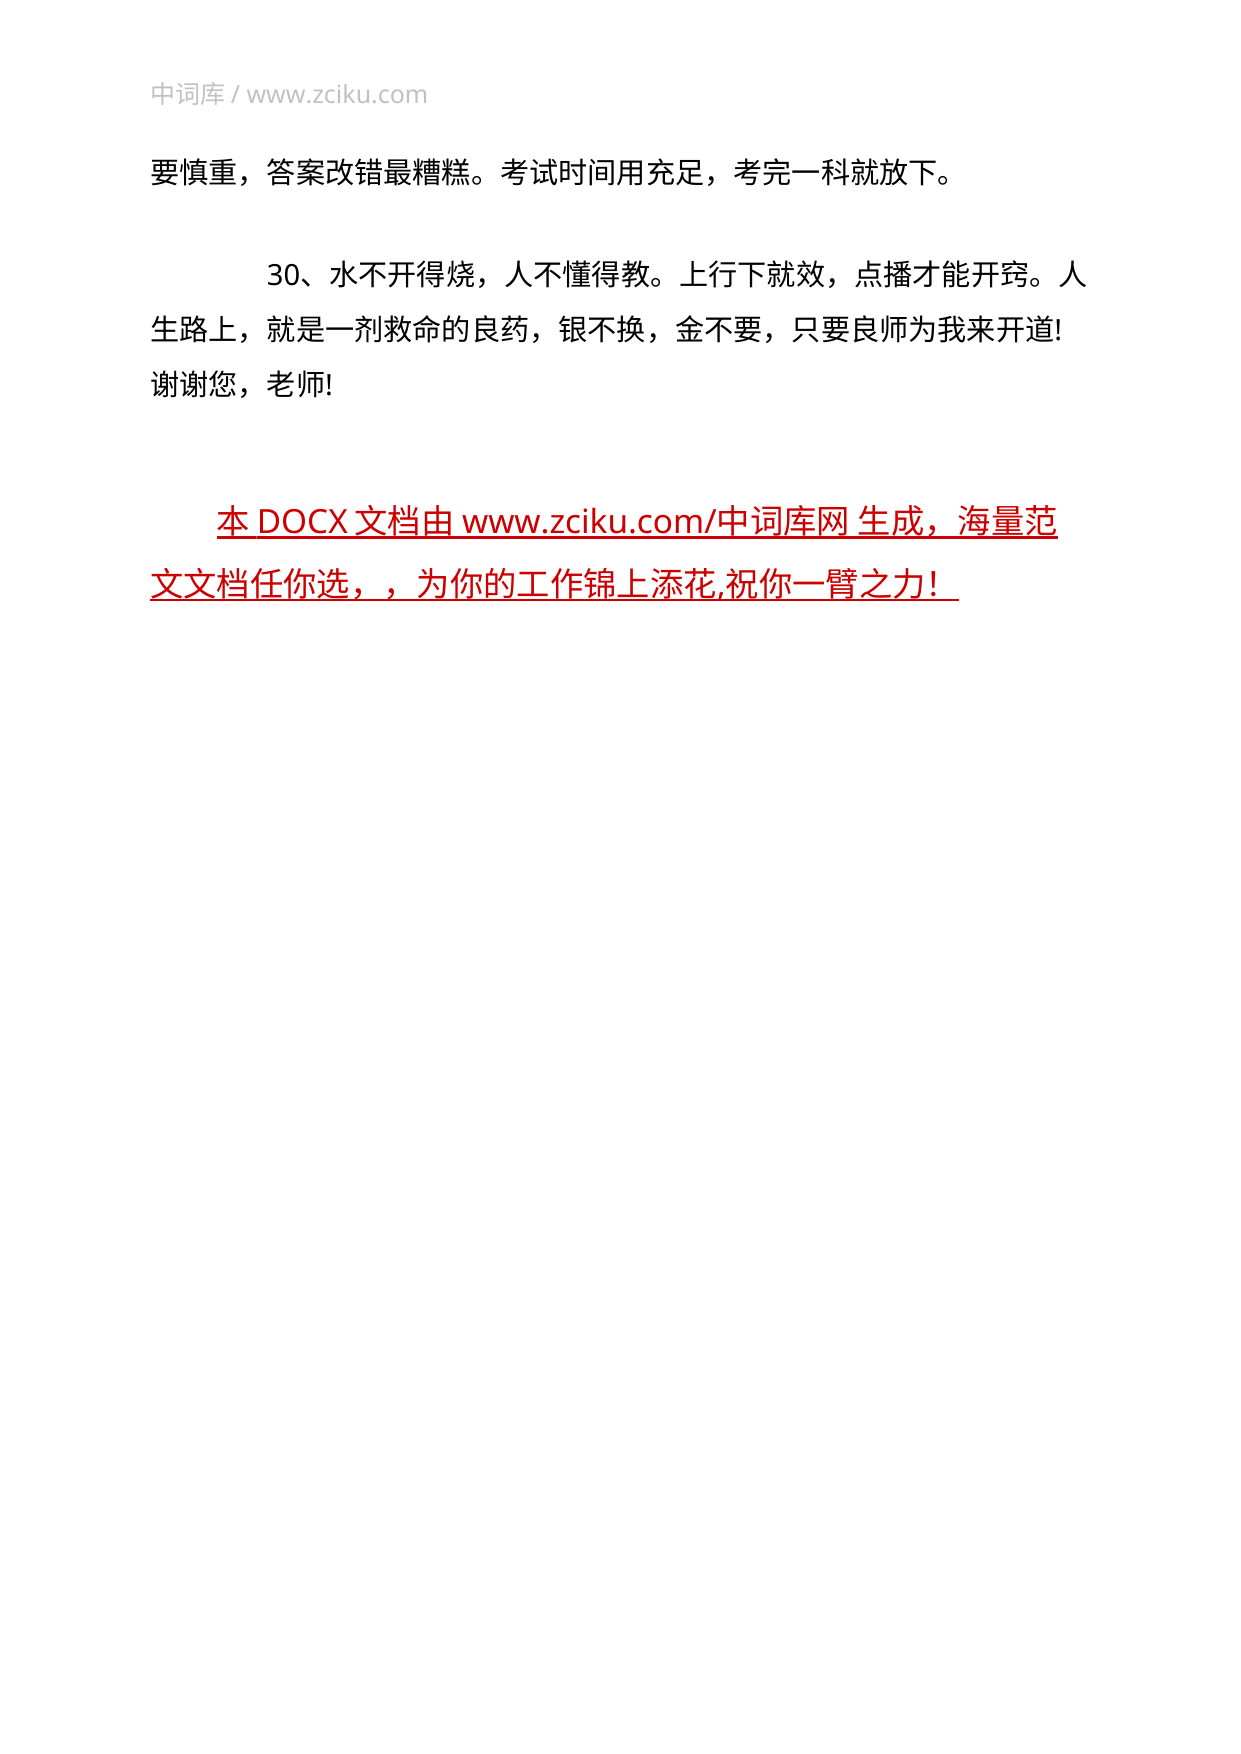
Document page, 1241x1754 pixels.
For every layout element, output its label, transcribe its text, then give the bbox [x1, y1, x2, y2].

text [150, 150, 1090, 192]
text 30、水不开得烧，人不懂得教。上行下就效，点播才能开窍。人生路上，就是一剂救命的良药，银不换，金不要，只要良师为我来开道!谢谢您，老师! [150, 252, 1090, 404]
text 本DOCX文档由 www.zciku.com/中词库网 生成，海量范文文档任你选，，为你的工作锦上添花,祝你一臂之力！ [150, 495, 1090, 606]
